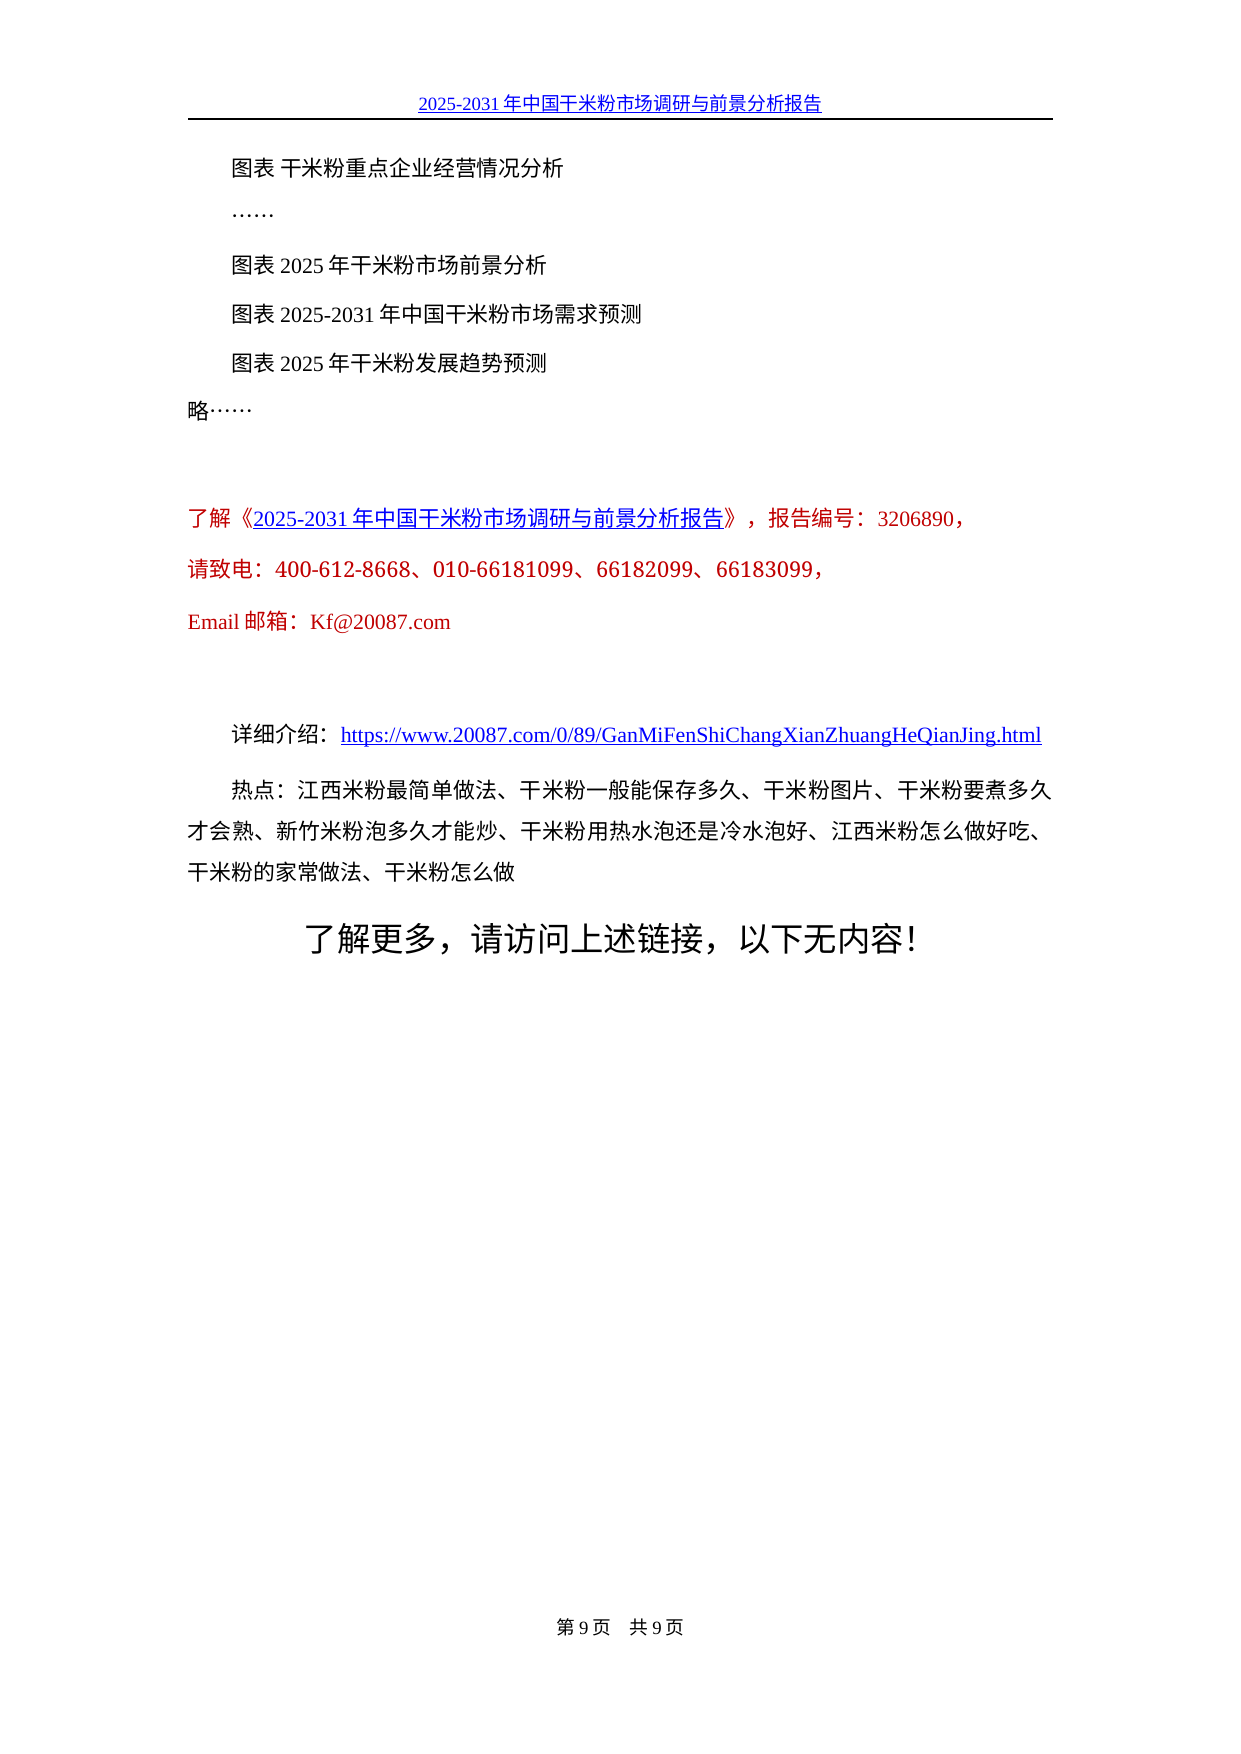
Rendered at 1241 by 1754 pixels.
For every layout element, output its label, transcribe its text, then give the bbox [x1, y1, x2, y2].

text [187, 150, 1053, 426]
text 请致电：400-612-8668、010-66181099、66182099、66183099， [187, 552, 1053, 584]
text 了解《2025-2031年中国干米粉市场调研与前景分析报告》，报告编号：3206890， [187, 500, 1053, 533]
title 了解更多，请访问上述链接，以下无内容！ [187, 904, 1053, 969]
text Email邮箱：Kf@20087.com [187, 603, 1053, 636]
text 热点：江西米粉最简单做法、干米粉一般能保存多久、干米粉图片、干米粉要煮多久才会熟、新竹米粉泡多久才能炒、干米粉用热水泡还是冷水泡好、江西米粉怎么做好吃、干米粉的家常做法、干米粉怎么做 [187, 773, 1053, 887]
text 详细介绍：https://www.20087.com/0/89/GanMiFenShiChangXianZhuangHeQianJing.html [187, 716, 1053, 749]
